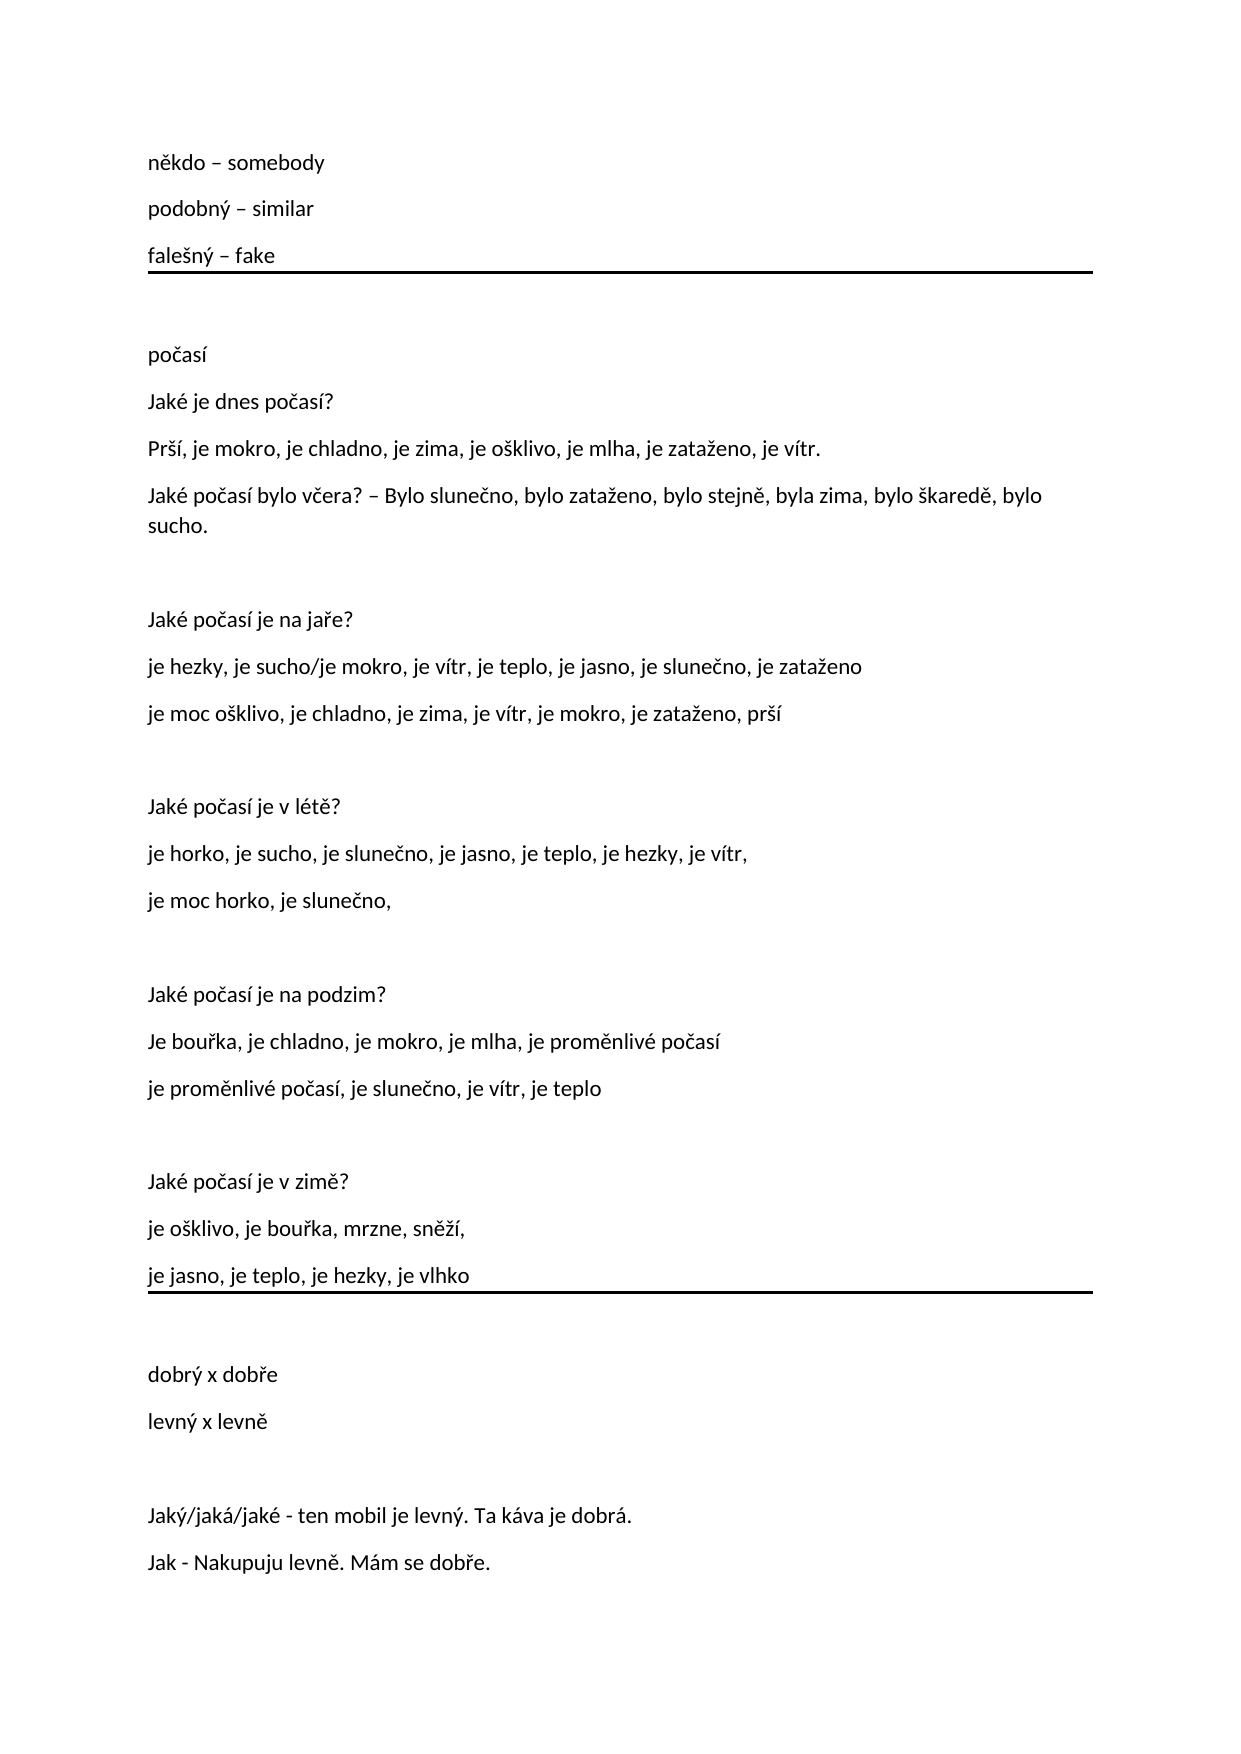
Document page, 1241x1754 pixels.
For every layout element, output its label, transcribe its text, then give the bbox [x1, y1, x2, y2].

text Je bouřka, je chladno, je mokro, je mlha, je proměnlivé počasí [148, 1027, 1093, 1055]
text je moc horko, je slunečno, [148, 886, 1093, 914]
text podobný – similar [148, 194, 1093, 222]
text Jaké je dnes počasí? [148, 387, 1093, 415]
text levný x levně [148, 1407, 1093, 1435]
text je ošklivo, je bouřka, mrzne, sněží, [148, 1214, 1093, 1242]
text Jaké počasí bylo včera? – Bylo slunečno, bylo zataženo, bylo stejně, byla zima, bylo škaredě, bylo sucho. [148, 481, 1093, 539]
text je moc ošklivo, je chladno, je zima, je vítr, je mokro, je zataženo, prší [148, 699, 1093, 727]
text Jak - Nakupuju levně. Mám se dobře. [148, 1548, 1093, 1576]
text je horko, je sucho, je slunečno, je jasno, je teplo, je hezky, je vítr, [148, 839, 1093, 867]
text někdo – somebody [148, 148, 1093, 176]
text Prší, je mokro, je chladno, je zima, je ošklivo, je mlha, je zataženo, je vítr. [148, 434, 1093, 462]
text je jasno, je teplo, je hezky, je vlhko [148, 1261, 1093, 1291]
text Jaké počasí je v zimě? [148, 1167, 1093, 1195]
text je hezky, je sucho/je mokro, je vítr, je teplo, je jasno, je slunečno, je zataženo [148, 652, 1093, 680]
text Jaké počasí je v létě? [148, 792, 1093, 820]
text Jaké počasí je na jaře? [148, 605, 1093, 633]
text falešný – fake [148, 241, 1093, 271]
text je proměnlivé počasí, je slunečno, je vítr, je teplo [148, 1074, 1093, 1102]
text Jaké počasí je na podzim? [148, 980, 1093, 1008]
text dobrý x dobře [148, 1360, 1093, 1388]
text Jaký/jaká/jaké - ten mobil je levný. Ta káva je dobrá. [148, 1501, 1093, 1529]
text počasí [148, 340, 1093, 368]
